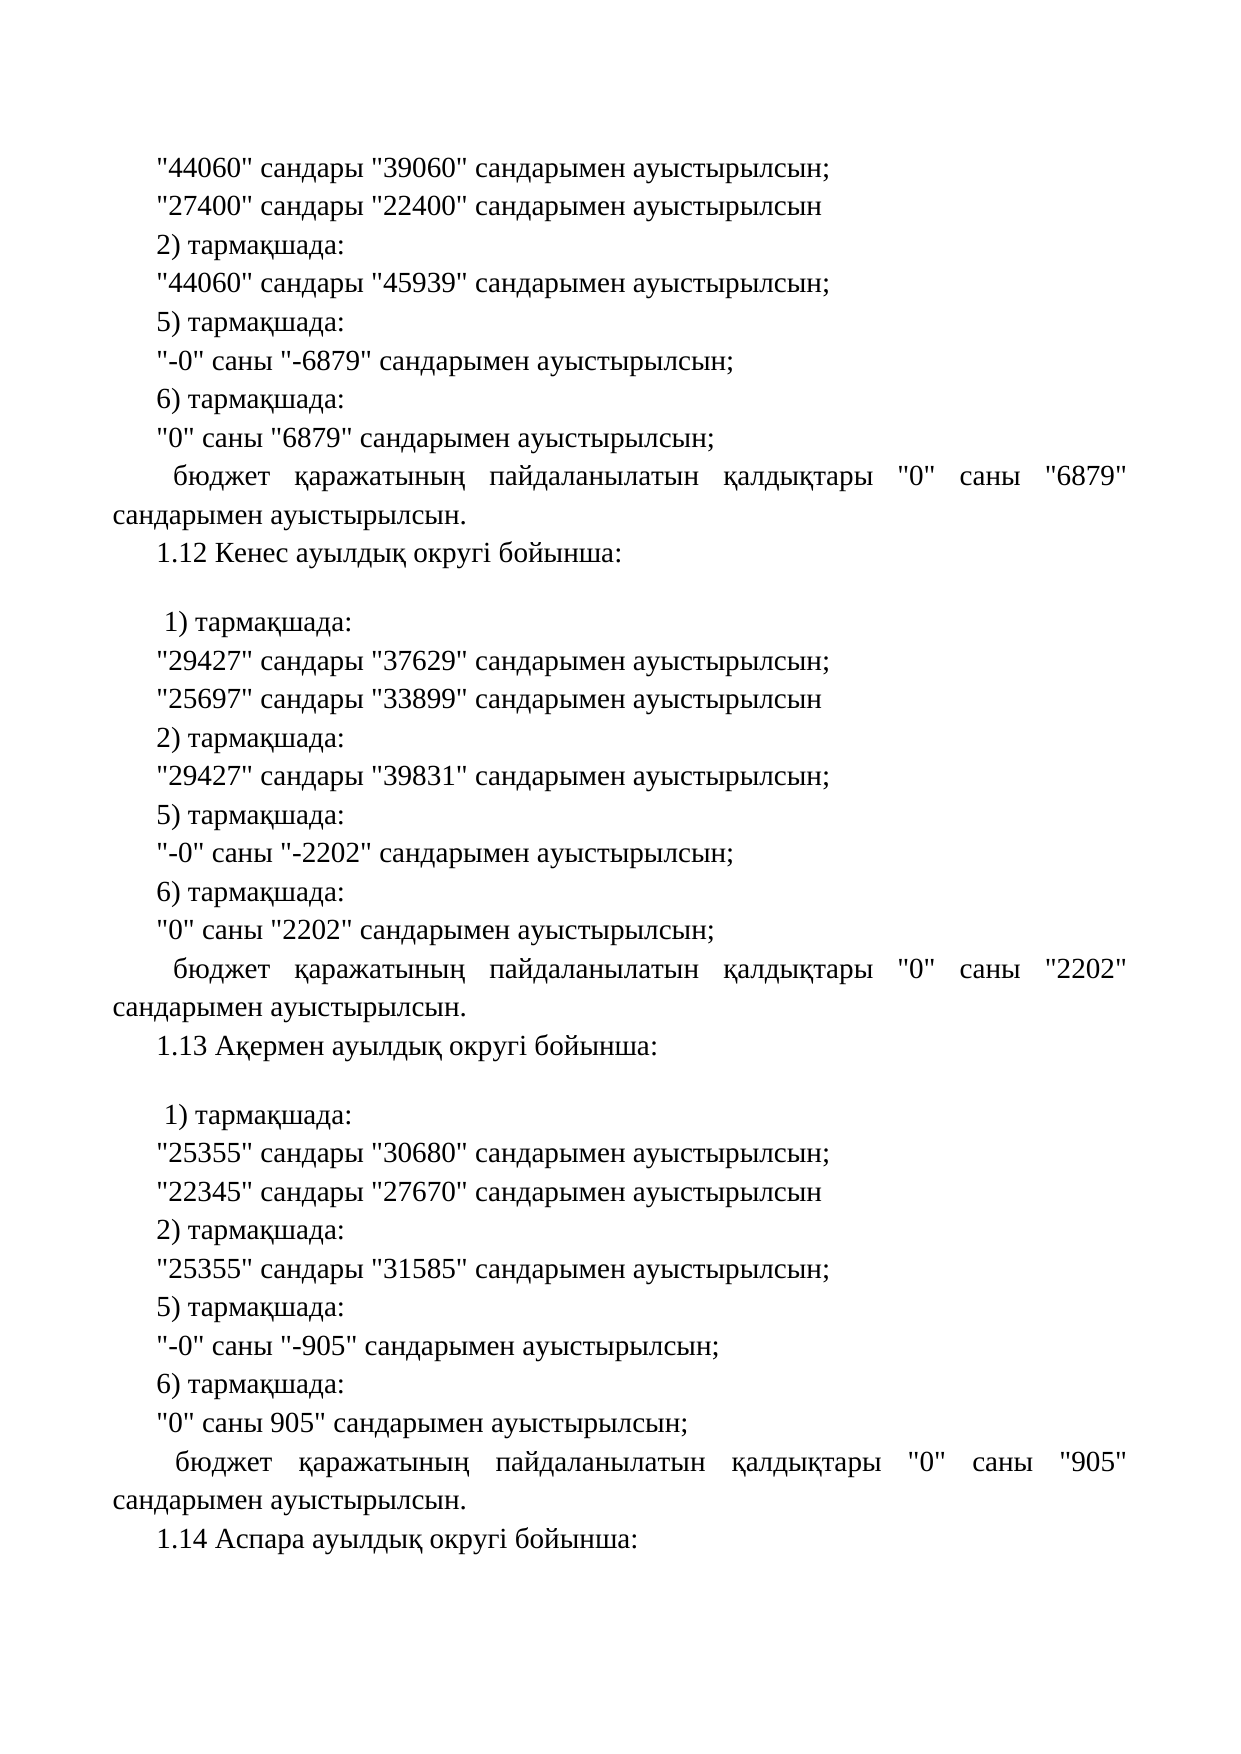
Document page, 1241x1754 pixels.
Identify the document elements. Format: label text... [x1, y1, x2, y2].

text "0" саны 905" сандарымен ауыстырылсын; [112, 1405, 1128, 1439]
text бюджет қаражатының пайдаланылатын қалдықтары "0" саны "6879" сандарымен ауыстырылсын. [112, 458, 1128, 530]
text "-0" саны "-6879" сандарымен ауыстырылсын; [112, 343, 1128, 376]
text "-0" саны "-2202" сандарымен ауыстырылсын; [112, 835, 1128, 869]
text "-0" саны "-905" сандарымен ауыстырылсын; [112, 1328, 1128, 1362]
text 2) тармақшада: [112, 1212, 1128, 1246]
text 1) тармақшада: [112, 1097, 1128, 1130]
text 2) тармақшада: [112, 227, 1128, 261]
text 6) тармақшада: [112, 1367, 1128, 1400]
text "25355" сандары "30680" сандарымен ауыстырылсын; [112, 1135, 1128, 1169]
text "22345" сандары "27670" сандарымен ауыстырылсын [112, 1174, 1128, 1207]
text 5) тармақшада: [112, 304, 1128, 338]
text "44060" сандары "39060" сандарымен ауыстырылсын; [112, 150, 1128, 183]
text "29427" сандары "37629" сандарымен ауыстырылсын; [112, 643, 1128, 676]
text "27400" сандары "22400" сандарымен ауыстырылсын [112, 188, 1128, 222]
text 1.13 Ақермен ауылдық округі бойынша: [112, 1028, 1128, 1062]
text "29427" сандары "39831" сандарымен ауыстырылсын; [112, 758, 1128, 792]
text бюджет қаражатының пайдаланылатын қалдықтары "0" саны "2202" сандарымен ауыстырылсын. [112, 951, 1128, 1023]
text 6) тармақшада: [112, 381, 1128, 415]
text 5) тармақшада: [112, 797, 1128, 830]
text "25697" сандары "33899" сандарымен ауыстырылсын [112, 681, 1128, 715]
text "44060" сандары "45939" сандарымен ауыстырылсын; [112, 266, 1128, 299]
text "0" саны "2202" сандарымен ауыстырылсын; [112, 912, 1128, 946]
text "25355" сандары "31585" сандарымен ауыстырылсын; [112, 1251, 1128, 1284]
text 2) тармақшада: [112, 720, 1128, 753]
text 5) тармақшада: [112, 1289, 1128, 1323]
text 6) тармақшада: [112, 874, 1128, 907]
text 1.12 Кенес ауылдық округі бойынша: [112, 535, 1128, 569]
text бюджет қаражатының пайдаланылатын қалдықтары "0" саны "905" сандарымен ауыстырылсын. [112, 1444, 1128, 1516]
text "0" саны "6879" сандарымен ауыстырылсын; [112, 420, 1128, 453]
text 1) тармақшада: [112, 604, 1128, 638]
text 1.14 Аспара ауылдық округі бойынша: [112, 1521, 1128, 1554]
